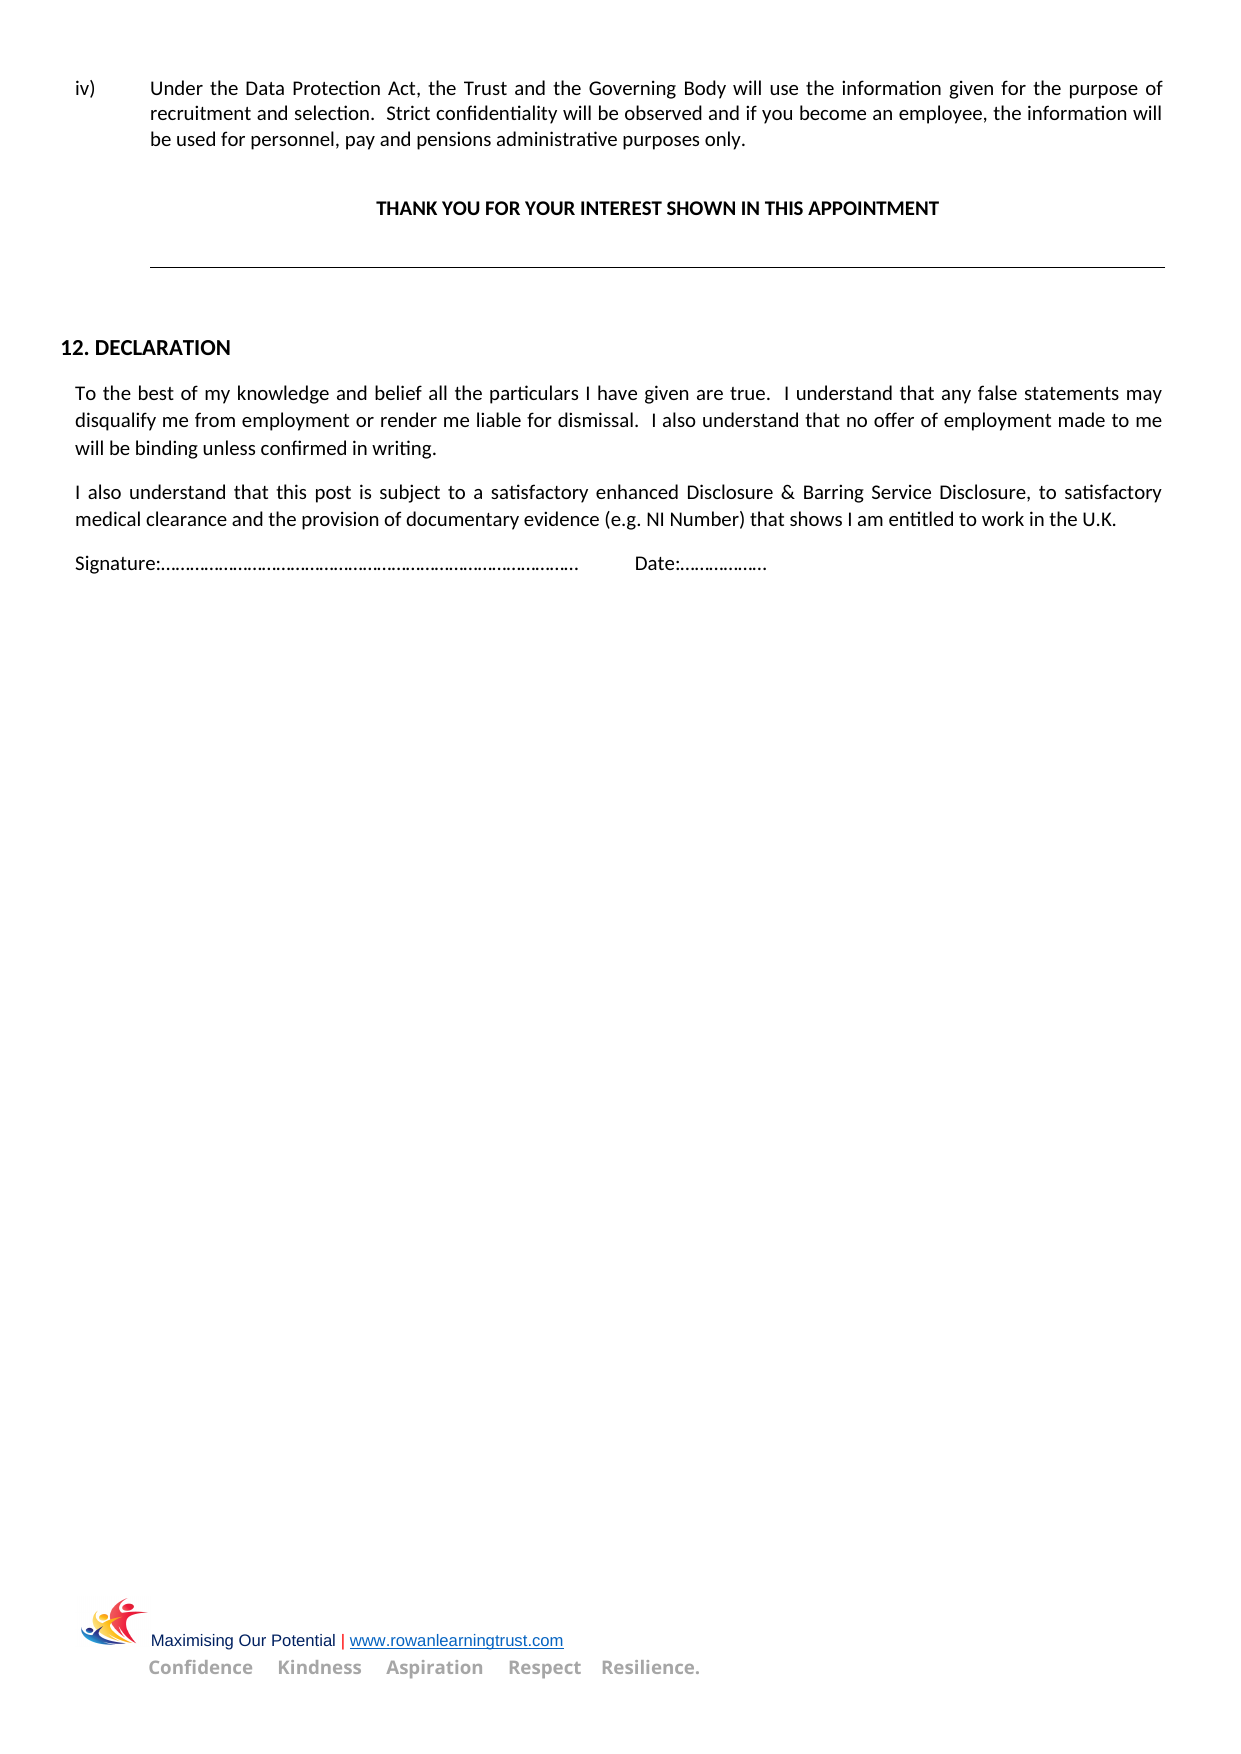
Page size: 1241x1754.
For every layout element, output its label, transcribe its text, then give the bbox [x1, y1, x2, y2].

picture [75, 1596, 151, 1647]
text I also understand that this post is subject to a satisfactory enhanced Disclosure & Barring Service Disclosure, to satisfactory medical clearance and the provision of documentary evidence (e.g. NI Number) that shows I am entitled to work in the U.K. [75, 479, 1165, 532]
text To the best of my knowledge and belief all the particulars I have given are true. I understand that any false statements may disqualify me from employment or render me liable for dismissal. I also understand that no offer of employment made to me will be binding unless confirmed in writing. [75, 380, 1165, 461]
list Under the Data Protection Act, the Trust and the Governing Body will use the information given for the purpose of recruitment and selection. Strict confidentiality will be observed and if you become an employee, the information will be used for personnel, pay and pensions administrative purposes only. [75, 75, 1165, 151]
text THANK YOU FOR YOUR INTEREST SHOWN IN THIS APPOINTMENT [150, 195, 1165, 221]
text Signature:…………………………………………………………………………… Date:……………… [75, 551, 1165, 576]
text 12. DECLARATION [60, 333, 1165, 361]
